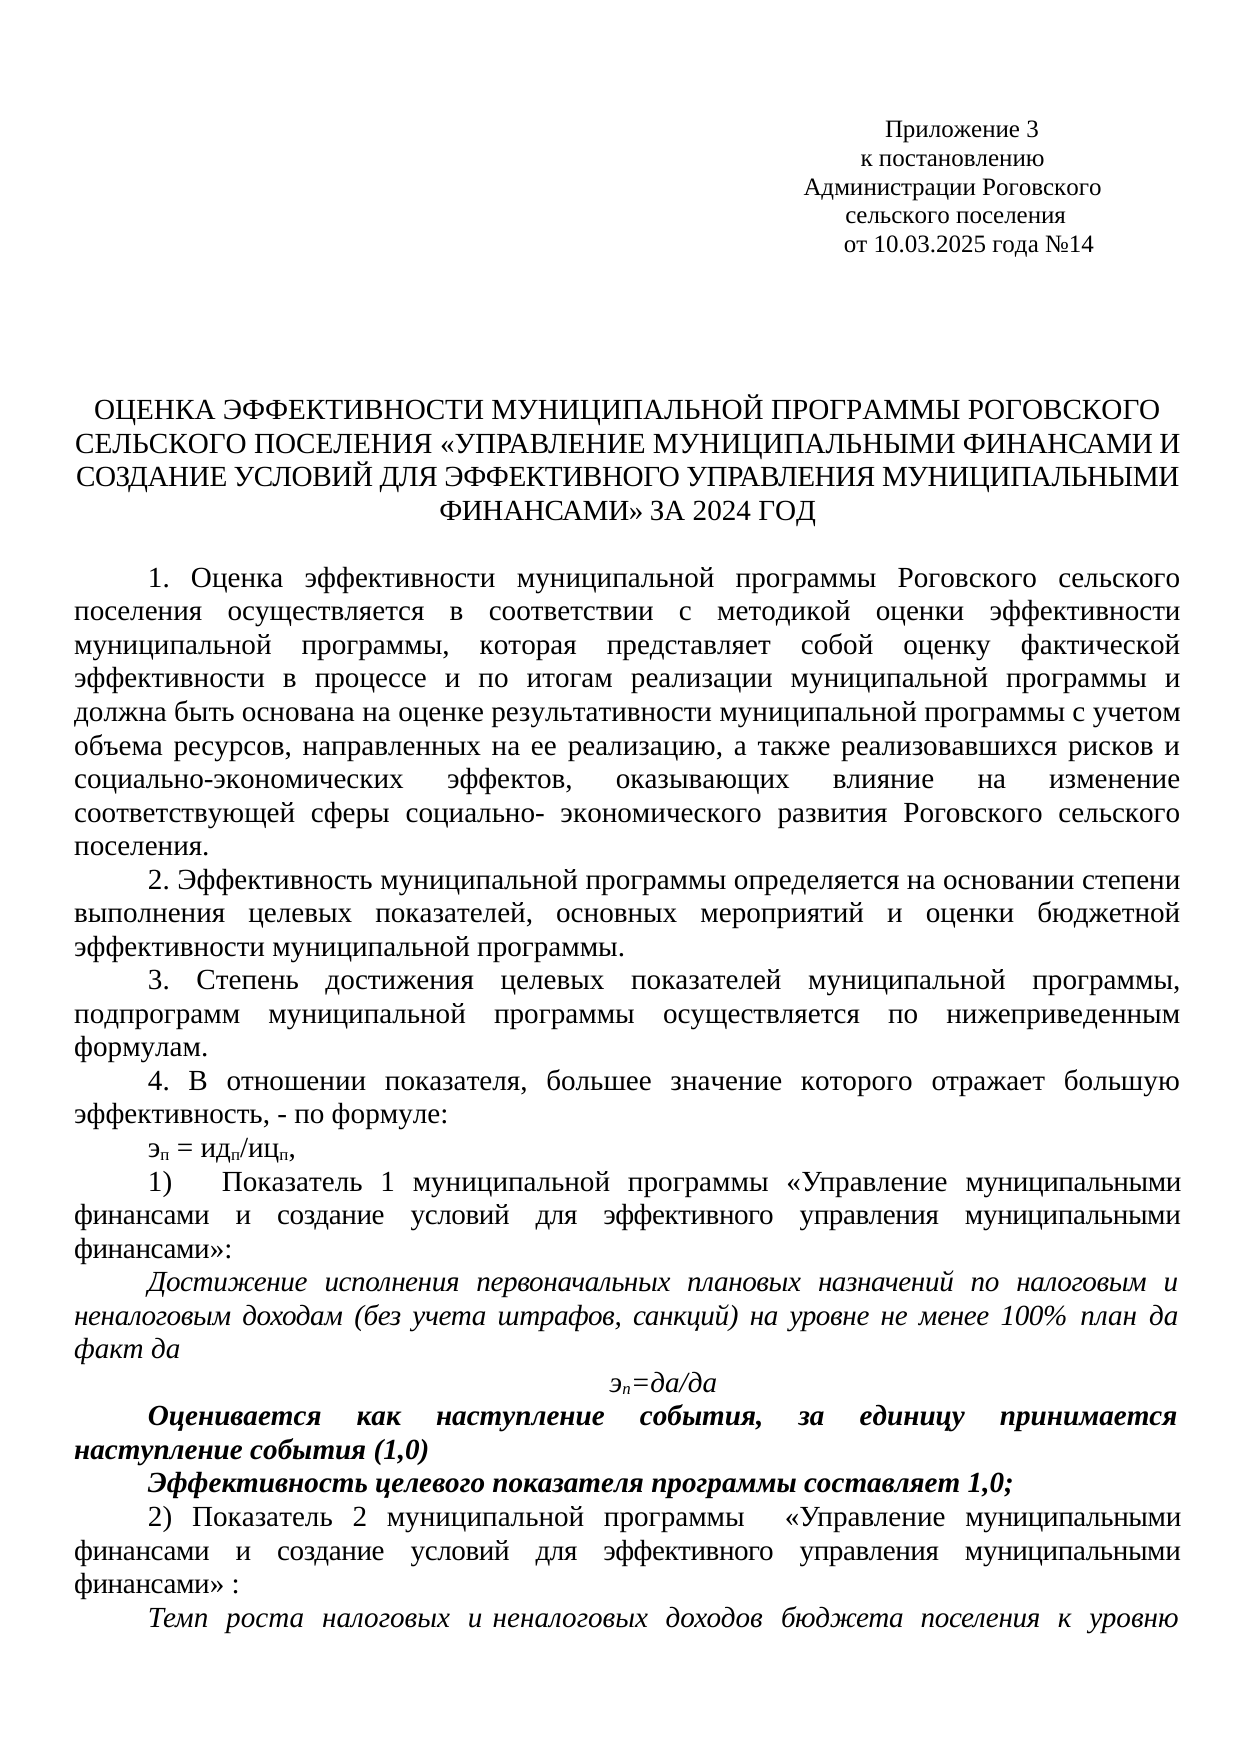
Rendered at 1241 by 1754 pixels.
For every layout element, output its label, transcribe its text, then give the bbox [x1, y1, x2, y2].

text оценка эффективности муниципальной программы Роговского сельского поселения «УПРАВЛЕНИЕ МУНИЦИПАЛЬНЫМИ ФИНАНСАМИ и создание условий для эффективного управления муниципальными ФИНАНСАМИ» ЗА 2024 год [74, 392, 1181, 526]
text 2) Показатель 2 муниципальной программы «Управление муниципальными финансами и создание условий для эффективного управления муниципальными финансами» : [74, 1499, 1181, 1600]
list Оценивается как наступление события, за единицу принимается наступление события (1,0) [74, 1398, 1181, 1466]
text Приложение 3 [74, 114, 1181, 143]
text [74, 1600, 1181, 1633]
text Администрации Роговского [74, 172, 1181, 201]
list Показатель 1 муниципальной программы «Управление муниципальными финансами и создание условий для эффективного управления муниципальными финансами»: [74, 1164, 1181, 1264]
text к постановлению [74, 143, 1181, 172]
text 4. В отношении показателя, большее значение которого отражает большую эффективность, - по формуле: [74, 1063, 1181, 1130]
text 1. Оценка эффективности муниципальной программы Роговского сельского поселения осуществляется в соответствии с методикой оценки эффективности муниципальной программы, которая представляет собой оценку фактической эффективности в процессе и по итогам реализации муниципальной программы и должна быть основана на оценке результативности муниципальной программы с учетом объема ресурсов, направленных на ее реализацию, а также реализовавшихся рисков и социально-экономических эффектов, оказывающих влияние на изменение соответствующей сферы социально- экономического развития Роговского сельского поселения. [74, 560, 1181, 862]
text от 10.03.2025 года №14 [812, 229, 1131, 258]
text 3. Степень достижения целевых показателей муниципальной программы, подпрограмм муниципальной программы осуществляется по нижеприведенным формулам. [74, 962, 1181, 1063]
text эп=да/да [74, 1365, 1181, 1398]
text сельского поселения [74, 201, 1181, 229]
text Достижение исполнения первоначальных плановых назначений по налоговым и неналоговым доходам (без учета штрафов, санкций) на уровне не менее 100% план да факт да [74, 1264, 1181, 1365]
text эп = идп/ицп, [74, 1130, 1181, 1164]
text 2. Эффективность муниципальной программы определяется на основании степени выполнения целевых показателей, основных мероприятий и оценки бюджетной эффективности муниципальной программы. [74, 862, 1181, 962]
text Эффективность целевого показателя программы составляет 1,0; [74, 1466, 1181, 1499]
